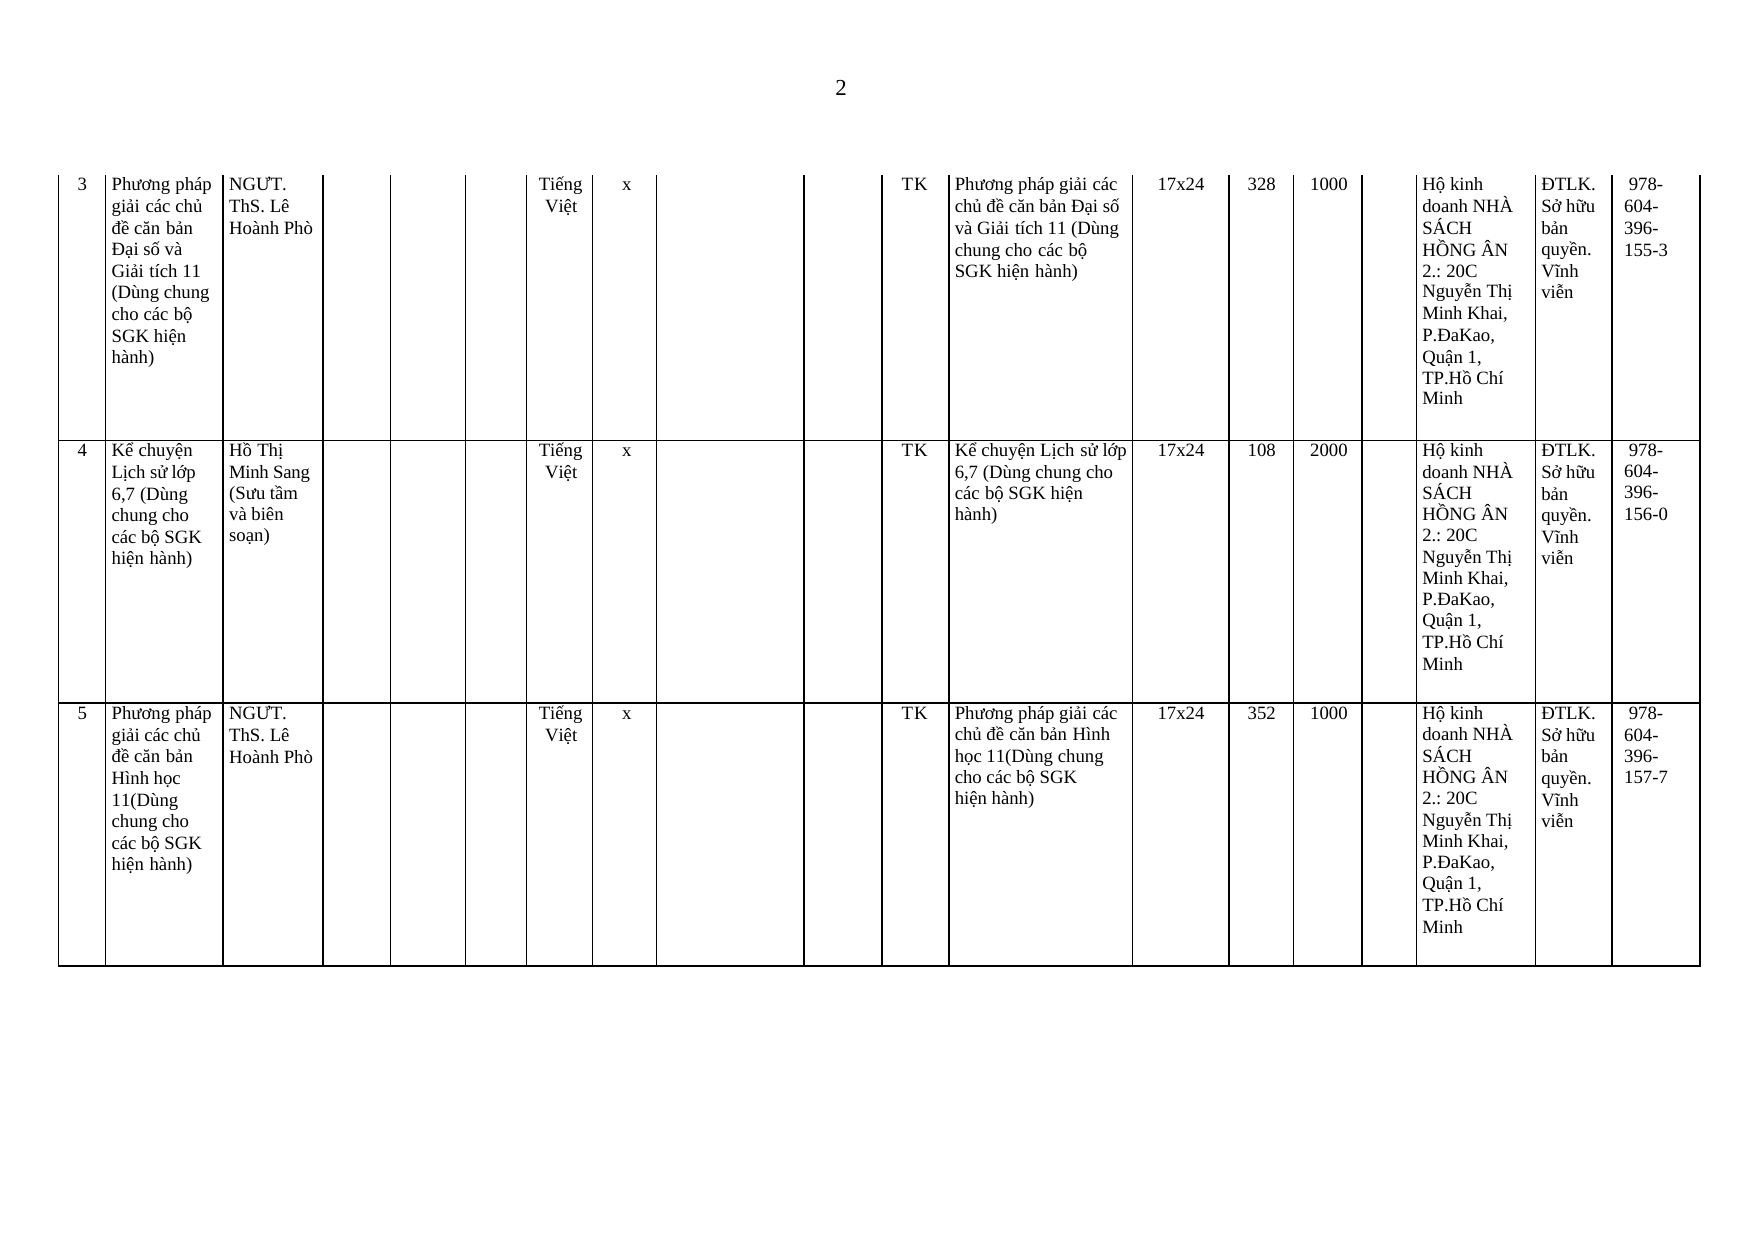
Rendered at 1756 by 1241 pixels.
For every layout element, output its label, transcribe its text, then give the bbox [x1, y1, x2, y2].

table_cell x [593, 704, 656, 965]
table_header 328 [1230, 175, 1293, 439]
table_cell TK [883, 704, 948, 965]
table_cell TK [883, 441, 948, 702]
table_header x [593, 175, 656, 439]
table_cell Kể chuyện Lịch sử lớp 6,7 (Dùng chung cho các bộ SGK hiện hành) [950, 441, 1132, 702]
table_cell [324, 704, 390, 965]
table_cell Hộ kinh doanh NHÀ SÁCH HỒNG ÂN 2.: 20C Nguyễn Thị Minh Khai, P.ĐaKao, Quận 1, TP.Hồ Chí Minh [1417, 704, 1535, 965]
table_header [657, 175, 803, 439]
table_cell 108 [1230, 441, 1293, 702]
table_header TK [883, 175, 948, 439]
table_cell ĐTLK. Sở hữu bản quyền. Vĩnh viễn [1536, 441, 1611, 702]
table_cell 4 [59, 441, 105, 702]
table_cell [391, 704, 465, 965]
table_cell [805, 441, 881, 702]
table_cell 17x24 [1133, 704, 1228, 965]
table_cell 1000 [1294, 704, 1361, 965]
table_header Phương pháp giải các chủ đề căn bản Đại số và Giải tích 11 (Dùng chung cho các bộ SGK hiện hành) [106, 175, 222, 439]
table_cell [1363, 441, 1416, 702]
table_header Tiếng Việt [527, 175, 592, 439]
table_cell 17x24 [1133, 441, 1228, 702]
table_header [324, 175, 390, 439]
table_cell Phương pháp giải các chủ đề căn bản Hình học 11(Dùng chung cho các bộ SGK hiện hành) [950, 704, 1132, 965]
table_header [1363, 175, 1416, 439]
table_cell 2000 [1294, 441, 1361, 702]
table_cell [1363, 704, 1416, 965]
table_cell 352 [1230, 704, 1293, 965]
table_header [805, 175, 881, 439]
table_header Phương pháp giải các chủ đề căn bản Đại số và Giải tích 11 (Dùng chung cho các bộ SGK hiện hành) [950, 175, 1132, 439]
table_cell [657, 441, 803, 702]
table_cell 5 [59, 704, 105, 965]
table_header 978- 604- 396- 155-3 [1613, 175, 1699, 439]
table_cell Hộ kinh doanh NHÀ SÁCH HỒNG ÂN 2.: 20C Nguyễn Thị Minh Khai, P.ĐaKao, Quận 1, TP.Hồ Chí Minh [1417, 441, 1535, 702]
table_header [466, 175, 526, 439]
table_cell x [593, 441, 656, 702]
table_cell 978- 604- 396- 157-7 [1613, 704, 1699, 965]
table_cell Phương pháp giải các chủ đề căn bản Hình học 11(Dùng chung cho các bộ SGK hiện hành) [106, 704, 222, 965]
table_cell [324, 441, 390, 702]
table_cell [805, 704, 881, 965]
table_header [391, 175, 465, 439]
table_cell ĐTLK. Sở hữu bản quyền. Vĩnh viễn [1536, 704, 1611, 965]
table_header NGƯT. ThS. Lê Hoành Phò [224, 175, 322, 439]
table_cell 978- 604- 396- 156-0 [1613, 441, 1699, 702]
table_cell NGƯT. ThS. Lê Hoành Phò [224, 704, 322, 965]
table_cell Kể chuyện Lịch sử lớp 6,7 (Dùng chung cho các bộ SGK hiện hành) [106, 441, 222, 702]
table_cell Tiếng Việt [527, 704, 592, 965]
table_cell [466, 704, 526, 965]
table_header Hộ kinh doanh NHÀ SÁCH HỒNG ÂN 2.: 20C Nguyễn Thị Minh Khai, P.ĐaKao, Quận 1, TP.Hồ Chí Minh [1417, 175, 1535, 439]
table_cell [466, 441, 526, 702]
table_header 3 [59, 175, 105, 439]
table_header ĐTLK. Sở hữu bản quyền. Vĩnh viễn [1536, 175, 1611, 439]
table_cell Tiếng Việt [527, 441, 592, 702]
table_cell [391, 441, 465, 702]
table_header 1000 [1294, 175, 1361, 439]
table_cell Hồ Thị Minh Sang (Sưu tầm và biên soạn) [224, 441, 322, 702]
table_cell [657, 704, 803, 965]
table_header 17x24 [1133, 175, 1228, 439]
